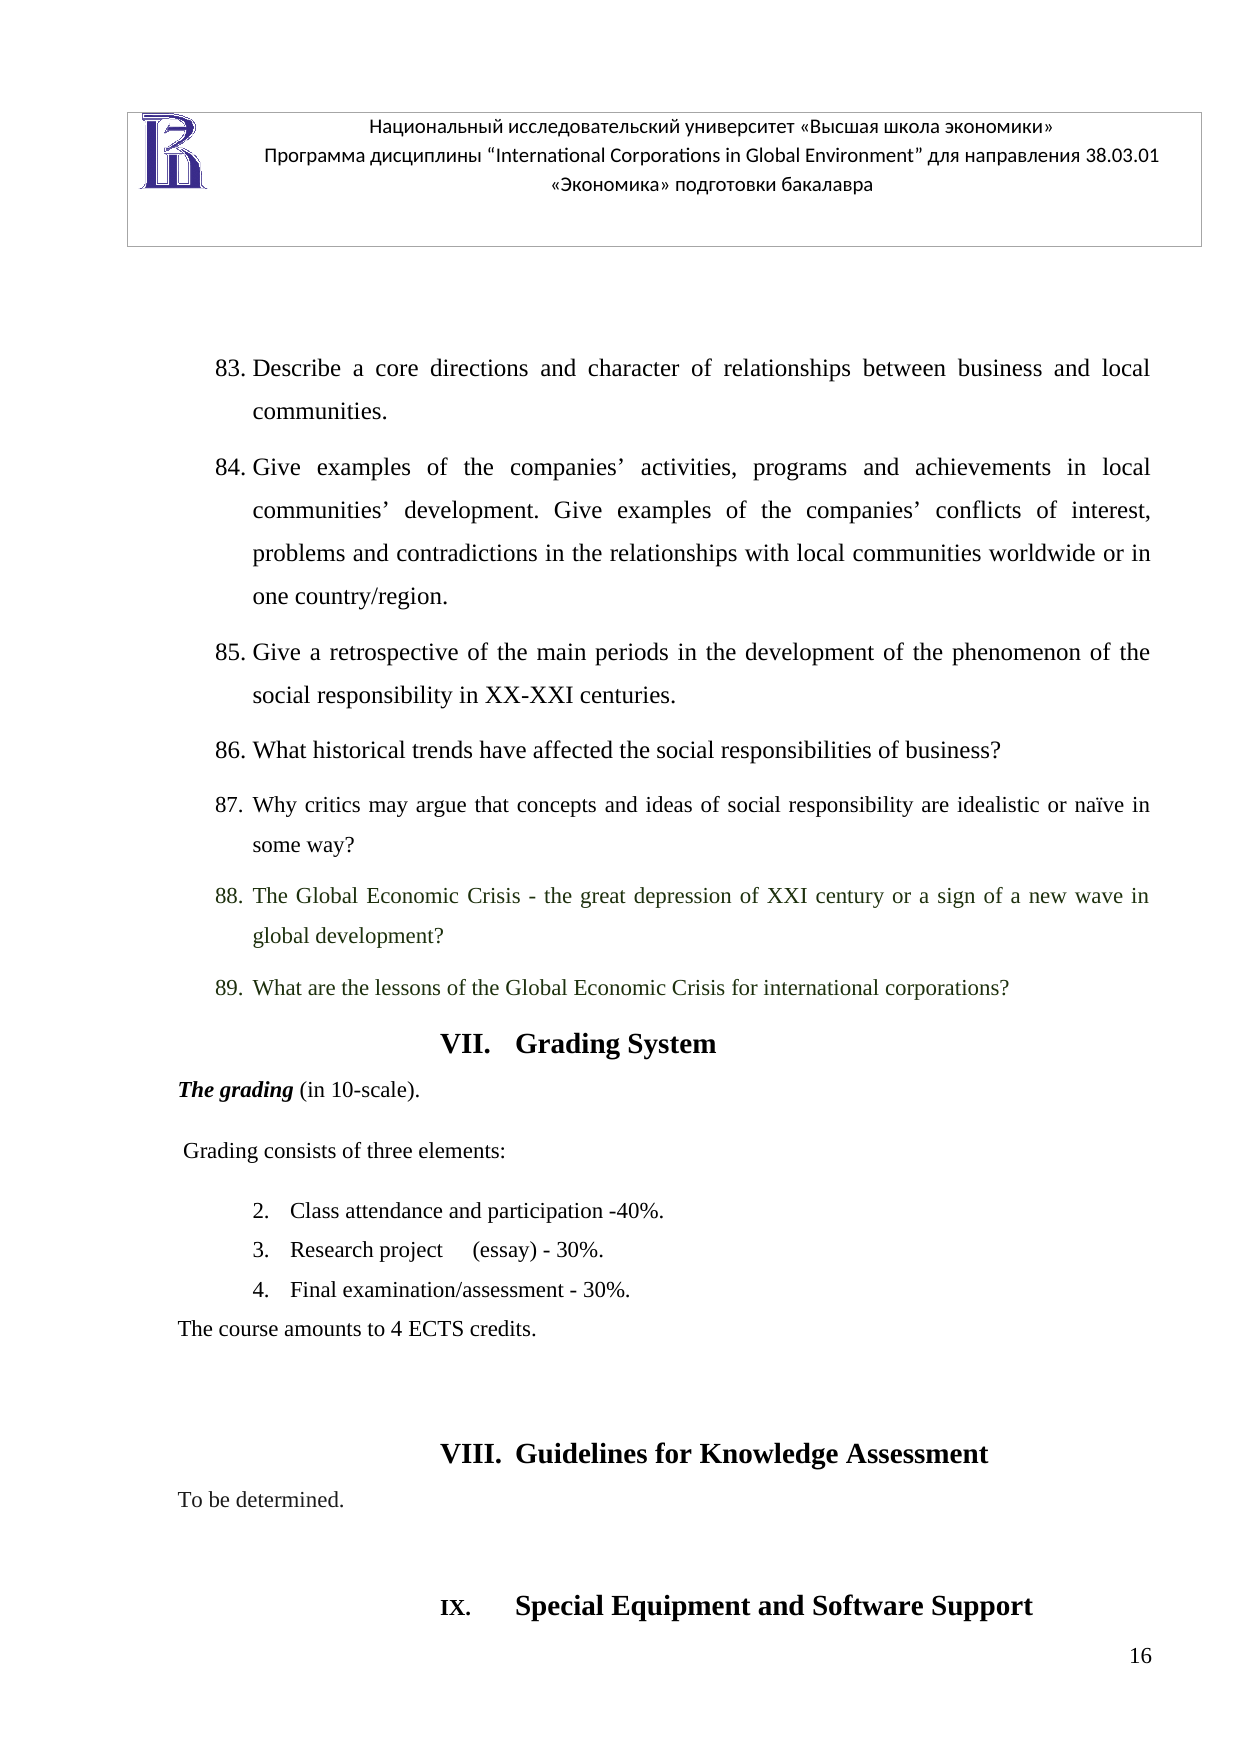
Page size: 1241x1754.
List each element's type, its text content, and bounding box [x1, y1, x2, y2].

list Guidelines for Knowledge Assessment [440, 1436, 1152, 1469]
text Grading consists of three elements: [177, 1137, 1152, 1163]
list What historical trends have affected the social responsibilities of business? [215, 736, 1152, 764]
list Grading System [440, 1026, 1152, 1059]
list Give a retrospective of the main periods in the development of the phenomenon of the social responsibility in XX-XXI centuries. [215, 637, 1152, 709]
list Why critics may argue that concepts and ideas of social responsibility are idealistic or naïve in some way? [215, 791, 1152, 857]
list The Global Economic Crisis - the great depression of XXI century or a sign of a new wave in global development? [215, 883, 1152, 948]
text The course amounts to 4 ECTS credits. [177, 1315, 1152, 1342]
text The grading (in 10-scale). [177, 1076, 1152, 1103]
text To be determined. [177, 1486, 1152, 1513]
list Give examples of the companies’ activities, programs and achievements in local communities’ development. Give examples of the companies’ conflicts of interest, problems and contradictions in the relationships with local communities worldwide or in one country/region. [215, 452, 1152, 610]
list Final examination/assessment - 30%. [252, 1276, 1152, 1302]
list Describe a core directions and character of relationships between business and local communities. [215, 353, 1152, 425]
list What are the lessons of the Global Economic Crisis for international corporations? [215, 974, 1152, 1000]
list Special Equipment and Software Support [440, 1588, 1152, 1622]
picture [138, 113, 208, 189]
list Class attendance and participation -40%. [252, 1197, 1152, 1223]
list Research project (essay) - 30%. [252, 1236, 1152, 1263]
